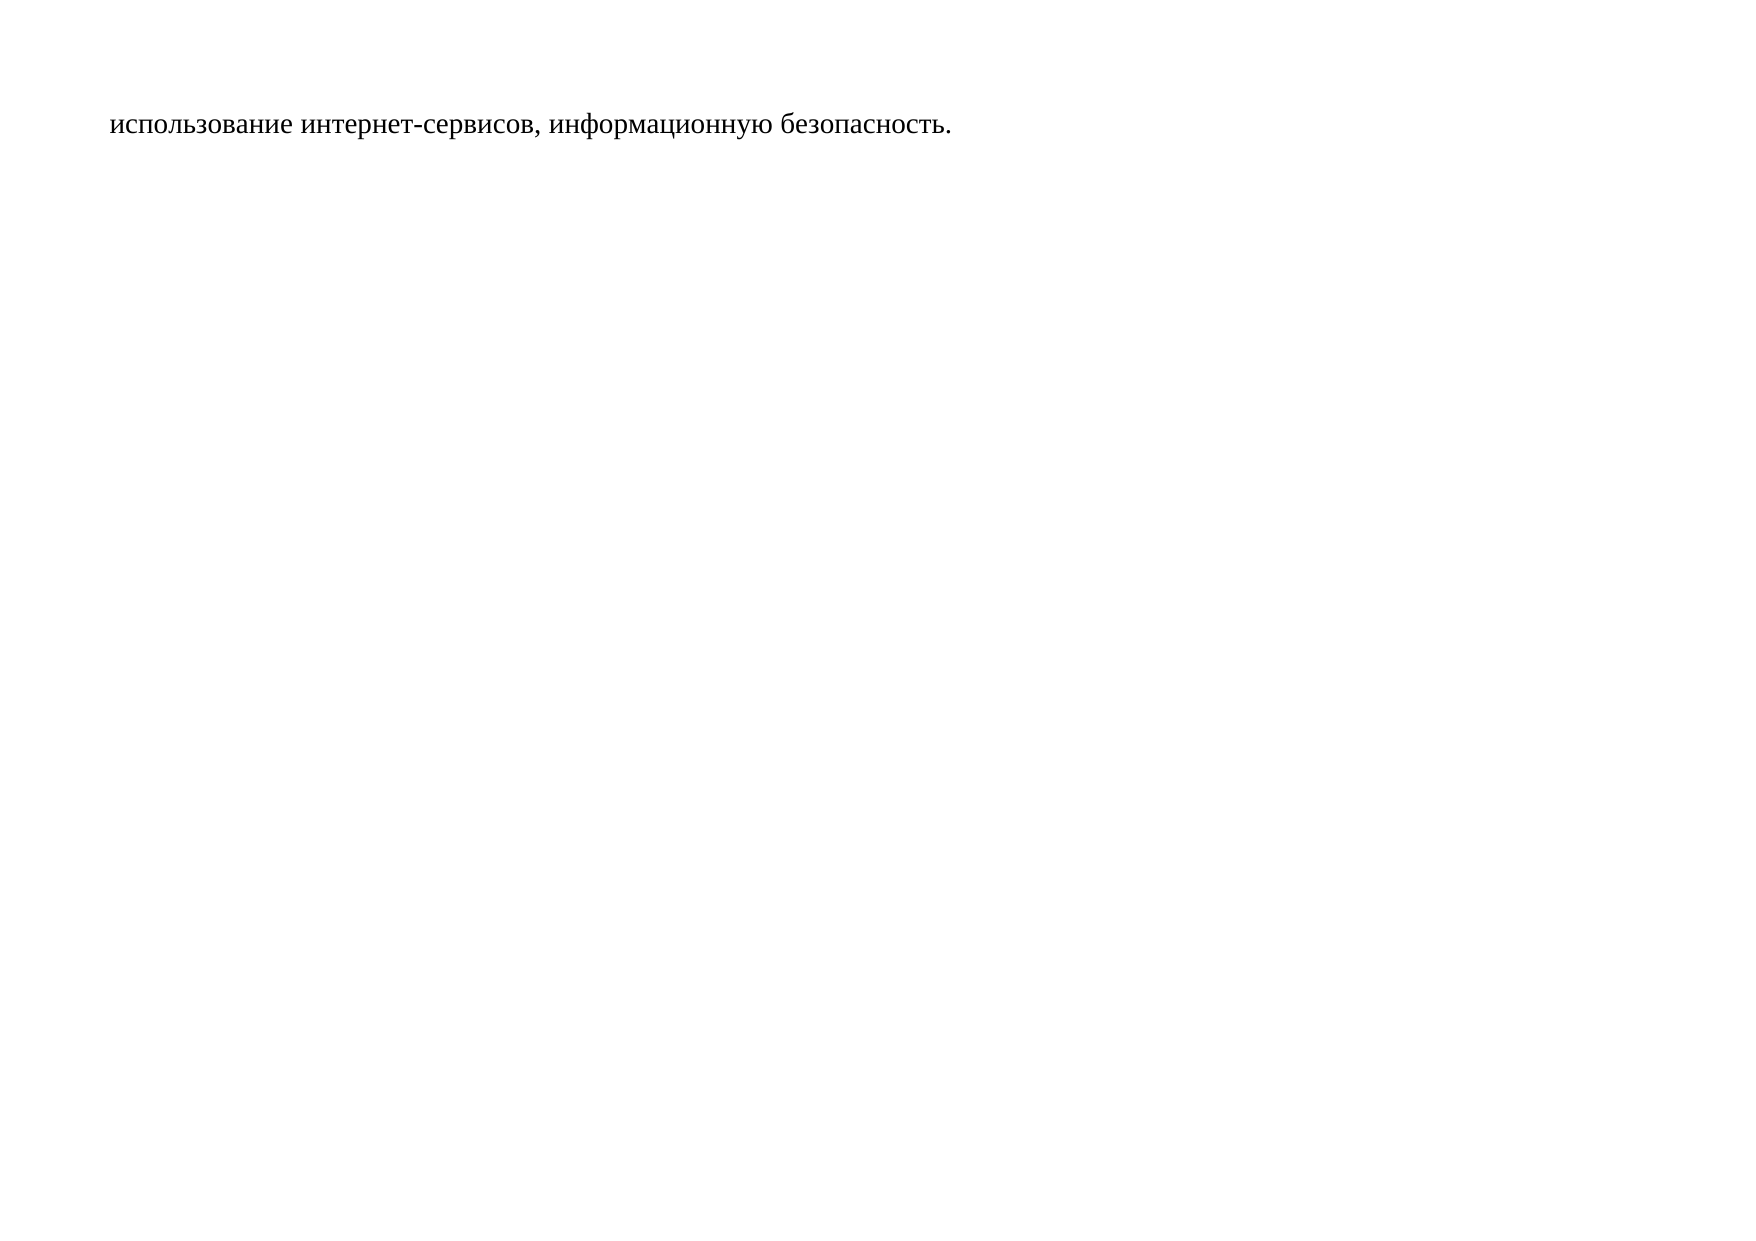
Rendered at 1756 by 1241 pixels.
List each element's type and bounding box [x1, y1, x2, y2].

text [109, 106, 1624, 140]
